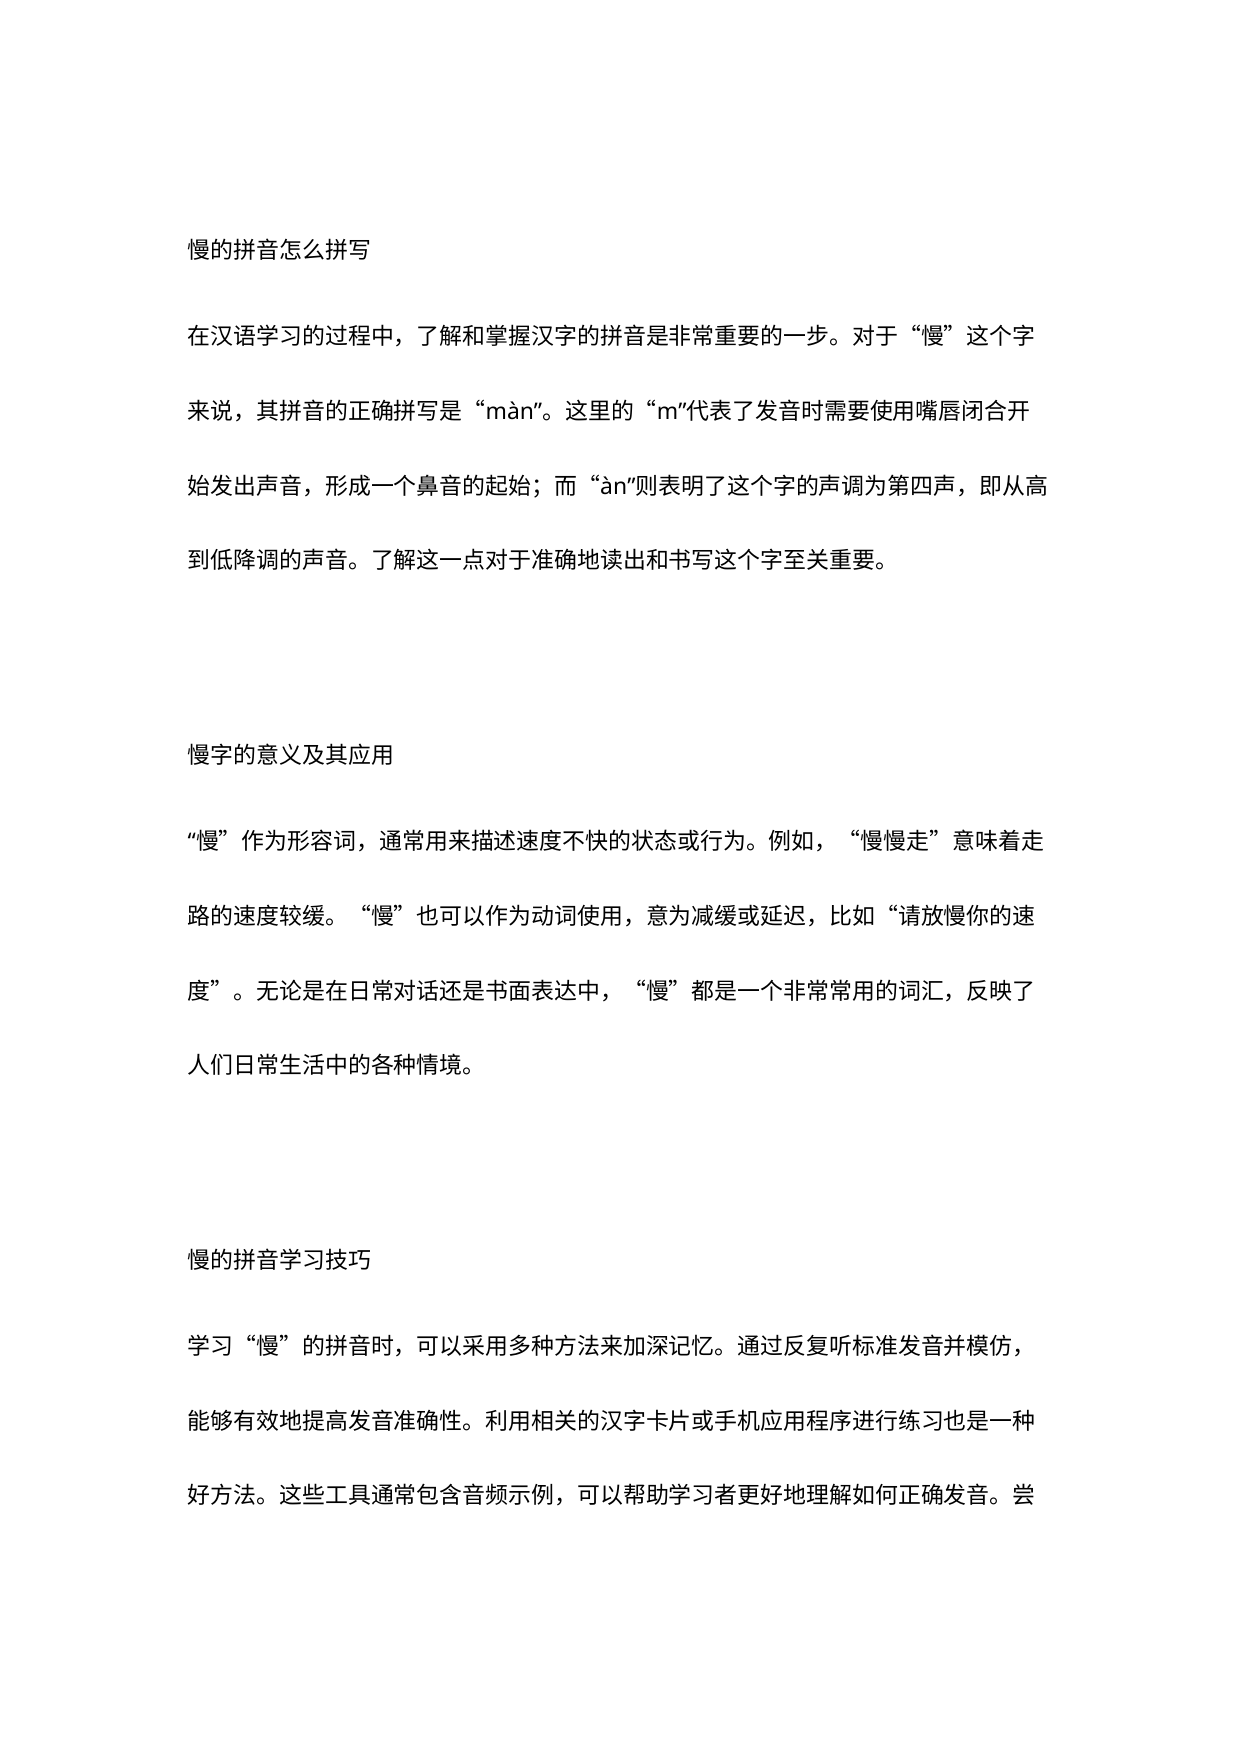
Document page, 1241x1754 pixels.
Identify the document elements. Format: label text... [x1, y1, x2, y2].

text “慢”作为形容词，通常用来描述速度不快的状态或行为。例如，“慢慢走”意味着走路的速度较缓。“慢”也可以作为动词使用，意为减缓或延迟，比如“请放慢你的速度”。无论是在日常对话还是书面表达中，“慢”都是一个非常常用的词汇，反映了人们日常生活中的各种情境。 [187, 807, 1053, 1096]
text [187, 1312, 1053, 1527]
text 慢字的意义及其应用 [187, 721, 1053, 786]
text 慢的拼音学习技巧 [187, 1226, 1053, 1291]
text 在汉语学习的过程中，了解和掌握汉字的拼音是非常重要的一步。对于“慢”这个字来说，其拼音的正确拼写是“màn”。这里的“m”代表了发音时需要使用嘴唇闭合开始发出声音，形成一个鼻音的起始；而“àn”则表明了这个字的声调为第四声，即从高到低降调的声音。了解这一点对于准确地读出和书写这个字至关重要。 [187, 302, 1053, 591]
text 慢的拼音怎么拼写 [187, 216, 1053, 281]
